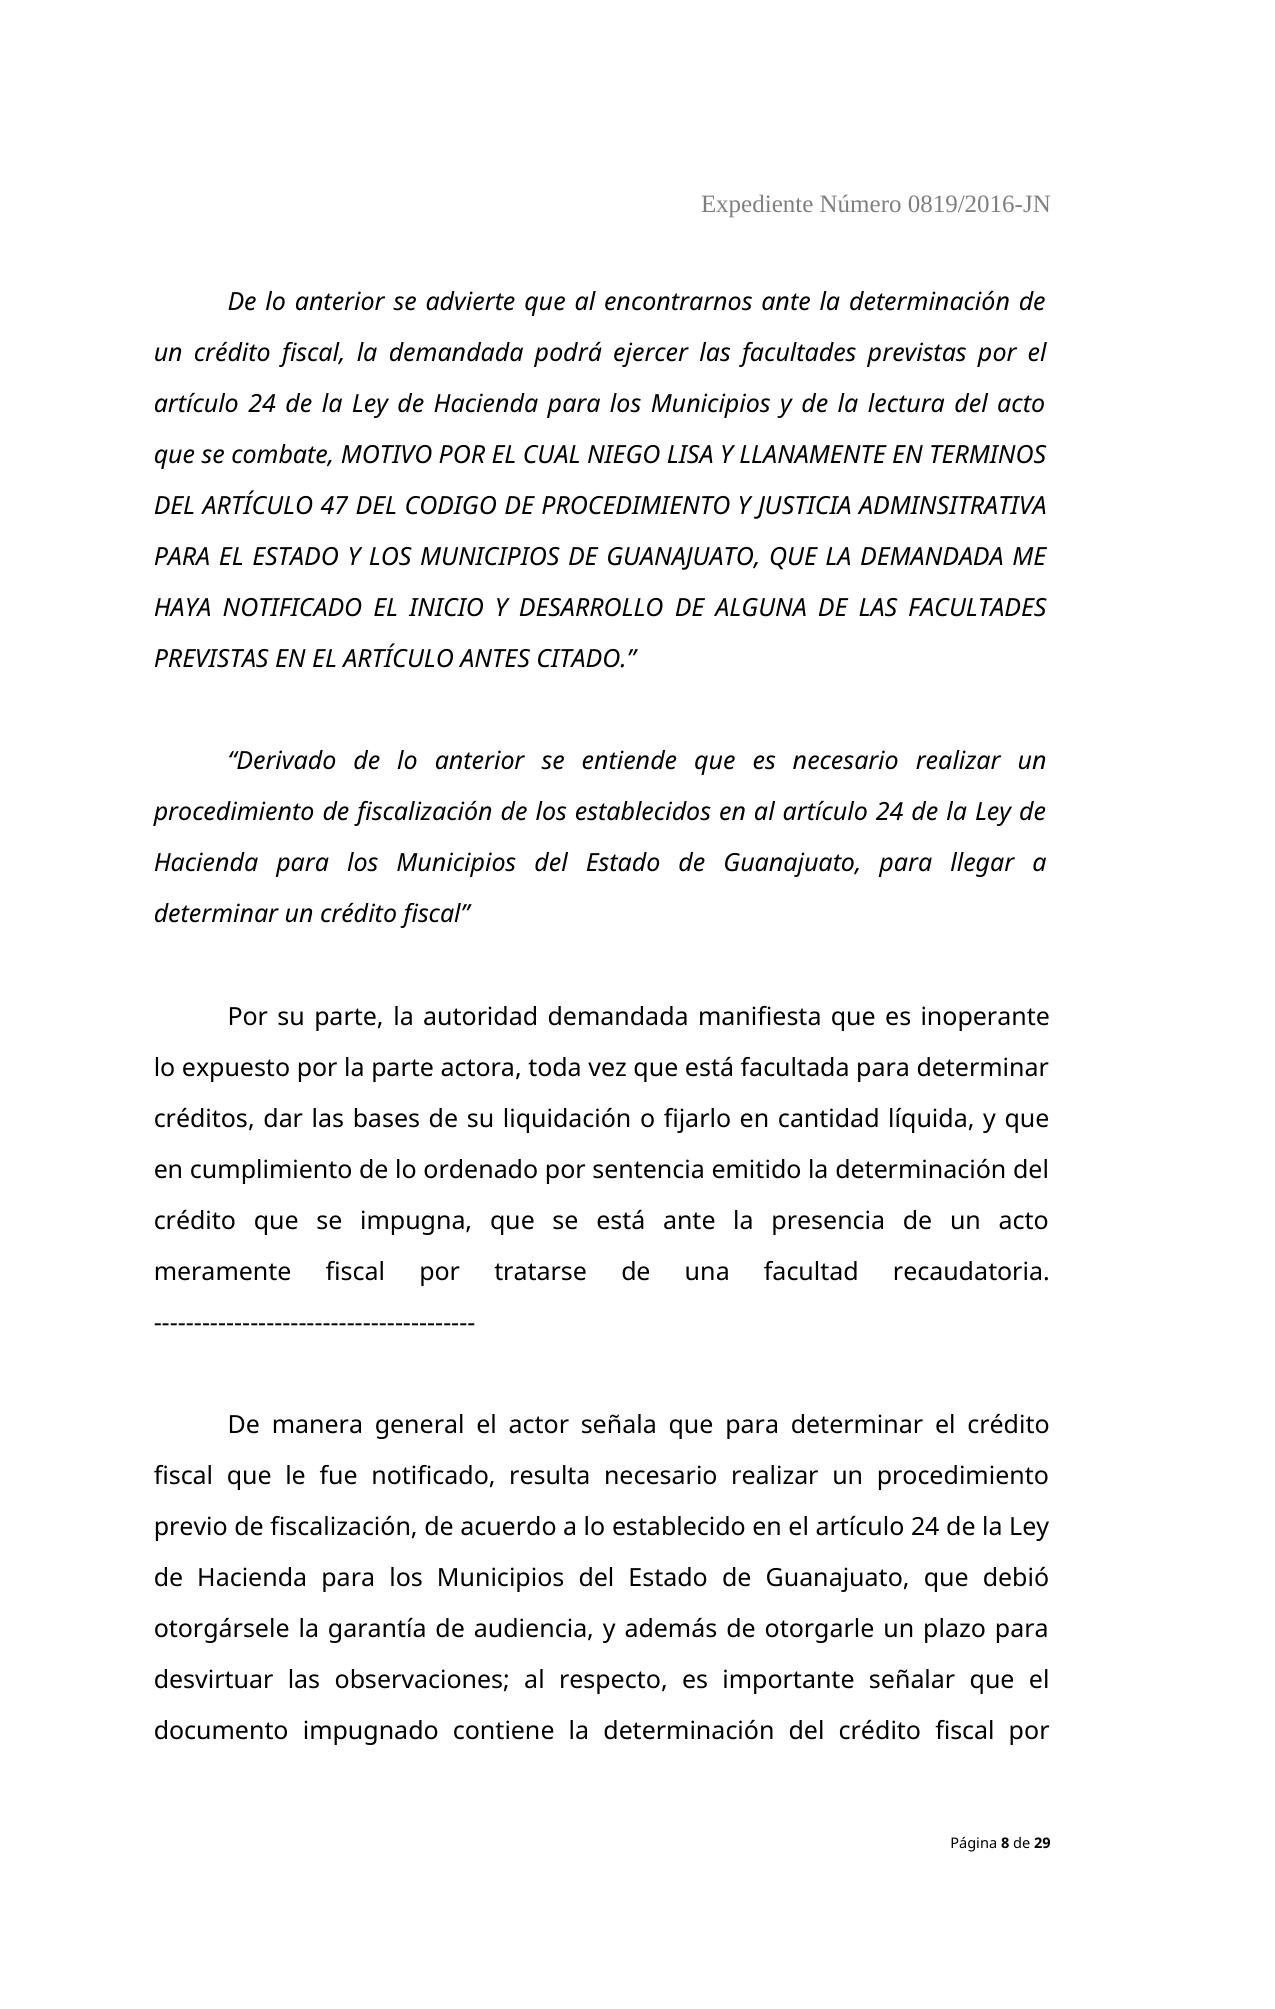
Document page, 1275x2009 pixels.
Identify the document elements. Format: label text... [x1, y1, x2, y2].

text “Derivado de lo anterior se entiende que es necesario realizar un procedimiento de fiscalización de los establecidos en al artículo 24 de la Ley de Hacienda para los Municipios del Estado de Guanajuato, para llegar a determinar un crédito fiscal” [153, 743, 1051, 930]
text Por su parte, la autoridad demandada manifiesta que es inoperante lo expuesto por la parte actora, toda vez que está facultada para determinar créditos, dar las bases de su liquidación o fijarlo en cantidad líquida, y que en cumplimiento de lo ordenado por sentencia emitido la determinación del crédito que se impugna, que se está ante la presencia de un acto meramente fiscal por tratarse de una facultad recaudatoria. ---------------------------------------- [153, 998, 1051, 1338]
text De lo anterior se advierte que al encontrarnos ante la determinación de un crédito fiscal, la demandada podrá ejercer las facultades previstas por el artículo 24 de la Ley de Hacienda para los Municipios y de la lectura del acto que se combate, MOTIVO POR EL CUAL NIEGO LISA Y LLANAMENTE EN TERMINOS DEL ARTÍCULO 47 DEL CODIGO DE PROCEDIMIENTO Y JUSTICIA ADMINSITRATIVA PARA EL ESTADO Y LOS MUNICIPIOS DE GUANAJUATO, QUE LA DEMANDADA ME HAYA NOTIFICADO EL INICIO Y DESARROLLO DE ALGUNA DE LAS FACULTADES PREVISTAS EN EL ARTÍCULO ANTES CITADO.” [153, 283, 1051, 675]
